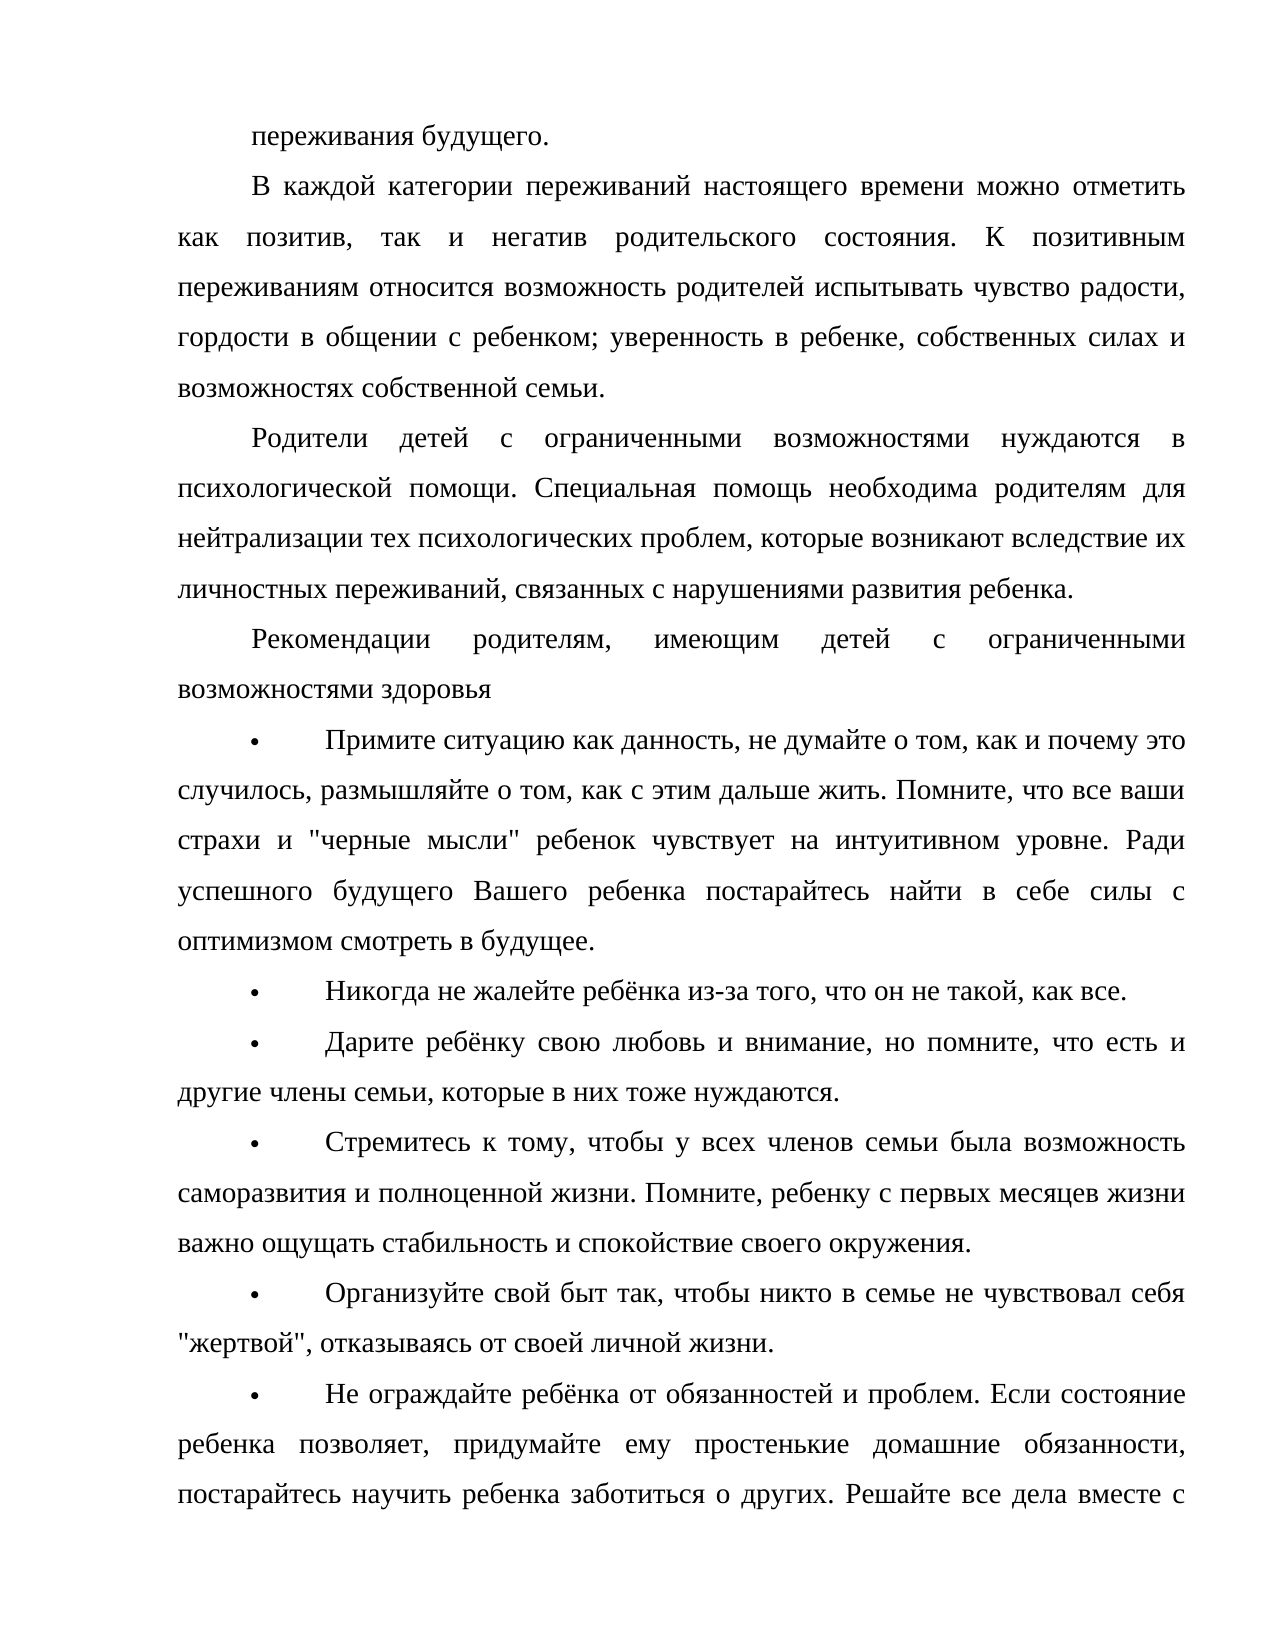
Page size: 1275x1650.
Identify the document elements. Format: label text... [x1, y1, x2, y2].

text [177, 1376, 1186, 1510]
text  Примите ситуацию как данность, не думайте о том, как и почему это случилось, размышляйте о том, как с этим дальше жить. Помните, что все ваши страхи и "черные мысли" ребенок чувствует на интуитивном уровне. Ради успешного будущего Вашего ребенка постарайтесь найти в себе силы с оптимизмом смотреть в будущее. [177, 722, 1186, 957]
text Рекомендации родителям, имеющим детей с ограниченными возможностями здоровья [177, 621, 1186, 705]
text В каждой категории переживаний настоящего времени можно отметить как позитив, так и негатив родительского состояния. К позитивным переживаниям относится возможность родителей испытывать чувство радости, гордости в общении с ребенком; уверенность в ребенке, собственных силах и возможностях собственной семьи. [177, 168, 1186, 403]
text переживания будущего. [177, 118, 1186, 152]
text  Организуйте свой быт так, чтобы никто в семье не чувствовал себя "жертвой", отказываясь от своей личной жизни. [177, 1275, 1186, 1359]
text  Стремитесь к тому, чтобы у всех членов семьи была возможность саморазвития и полноценной жизни. Помните, ребенку с первых месяцев жизни важно ощущать стабильность и спокойствие своего окружения. [177, 1124, 1186, 1258]
text  Никогда не жалейте ребёнка из-за того, что он не такой, как все. [177, 973, 1186, 1007]
text Родители детей с ограниченными возможностями нуждаются в психологической помощи. Специальная помощь необходима родителям для нейтрализации тех психологических проблем, которые возникают вследствие их личностных переживаний, связанных с нарушениями развития ребенка. [177, 420, 1186, 604]
text  Дарите ребёнку свою любовь и внимание, но помните, что есть и другие члены семьи, которые в них тоже нуждаются. [177, 1024, 1186, 1108]
